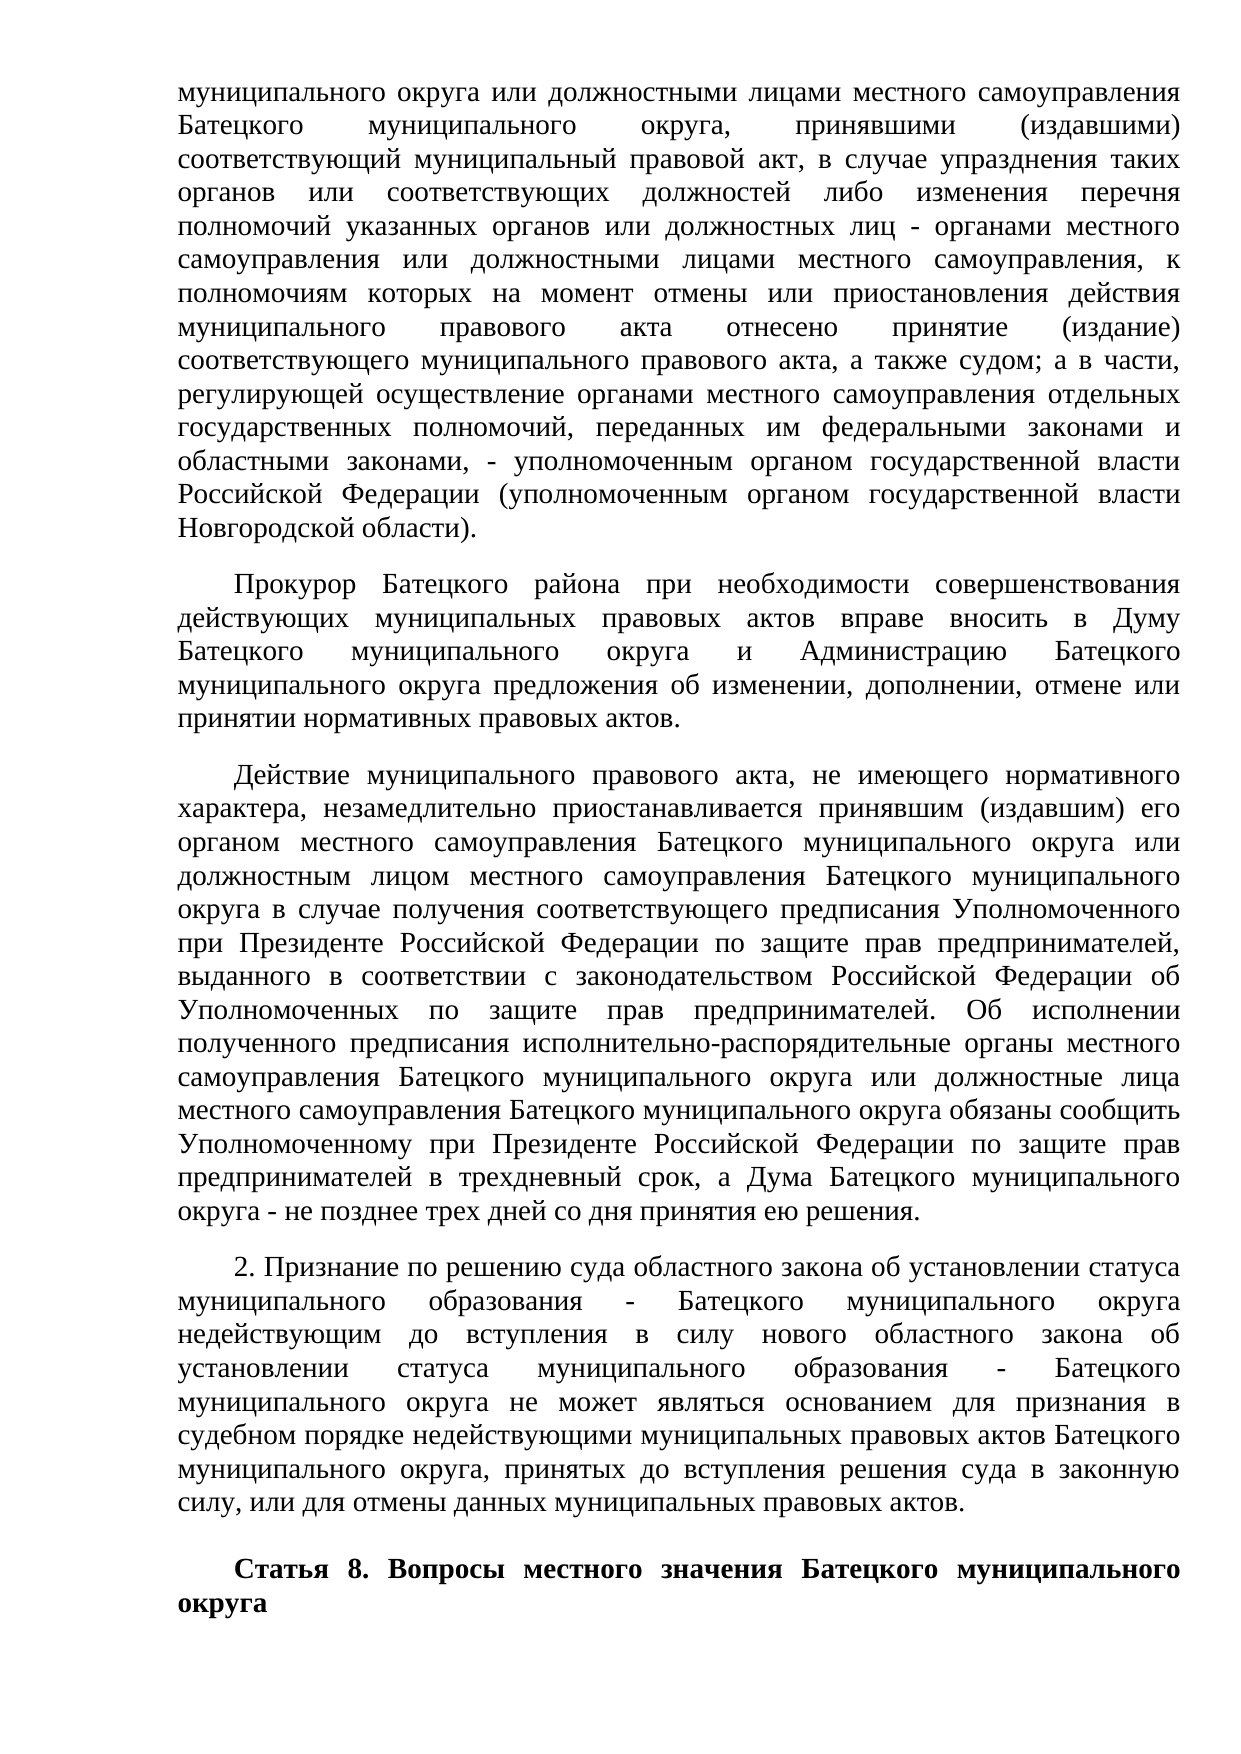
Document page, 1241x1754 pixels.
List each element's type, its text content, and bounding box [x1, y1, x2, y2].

text 2. Признание по решению суда областного закона об установлении статуса муниципального образования - Батецкого муниципального округа недействующим до вступления в силу нового областного закона об установлении статуса муниципального образования - Батецкого муниципального округа не может являться основанием для признания в судебном порядке недействующими муниципальных правовых актов Батецкого муниципального округа, принятых до вступления решения суда в законную силу, или для отмены данных муниципальных правовых актов. [177, 1249, 1181, 1518]
text Действие муниципального правового акта, не имеющего нормативного характера, незамедлительно приостанавливается принявшим (издавшим) его органом местного самоуправления Батецкого муниципального округа или должностным лицом местного самоуправления Батецкого муниципального округа в случае получения соответствующего предписания Уполномоченного при Президенте Российской Федерации по защите прав предпринимателей, выданного в соответствии с законодательством Российской Федерации об Уполномоченных по защите прав предпринимателей. Об исполнении полученного предписания исполнительно-распорядительные органы местного самоуправления Батецкого муниципального округа или должностные лица местного самоуправления Батецкого муниципального округа обязаны сообщить Уполномоченному при Президенте Российской Федерации по защите прав предпринимателей в трехдневный срок, а Дума Батецкого муниципального округа - не позднее трех дней со дня принятия ею решения. [177, 757, 1181, 1227]
text Прокурор Батецкого района при необходимости совершенствования действующих муниципальных правовых актов вправе вносить в Думу Батецкого муниципального округа и Администрацию Батецкого муниципального округа предложения об изменении, дополнении, отмене или принятии нормативных правовых актов. [177, 566, 1181, 734]
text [177, 74, 1181, 543]
title Статья 8. Вопросы местного значения Батецкого муниципального округа [177, 1551, 1181, 1618]
